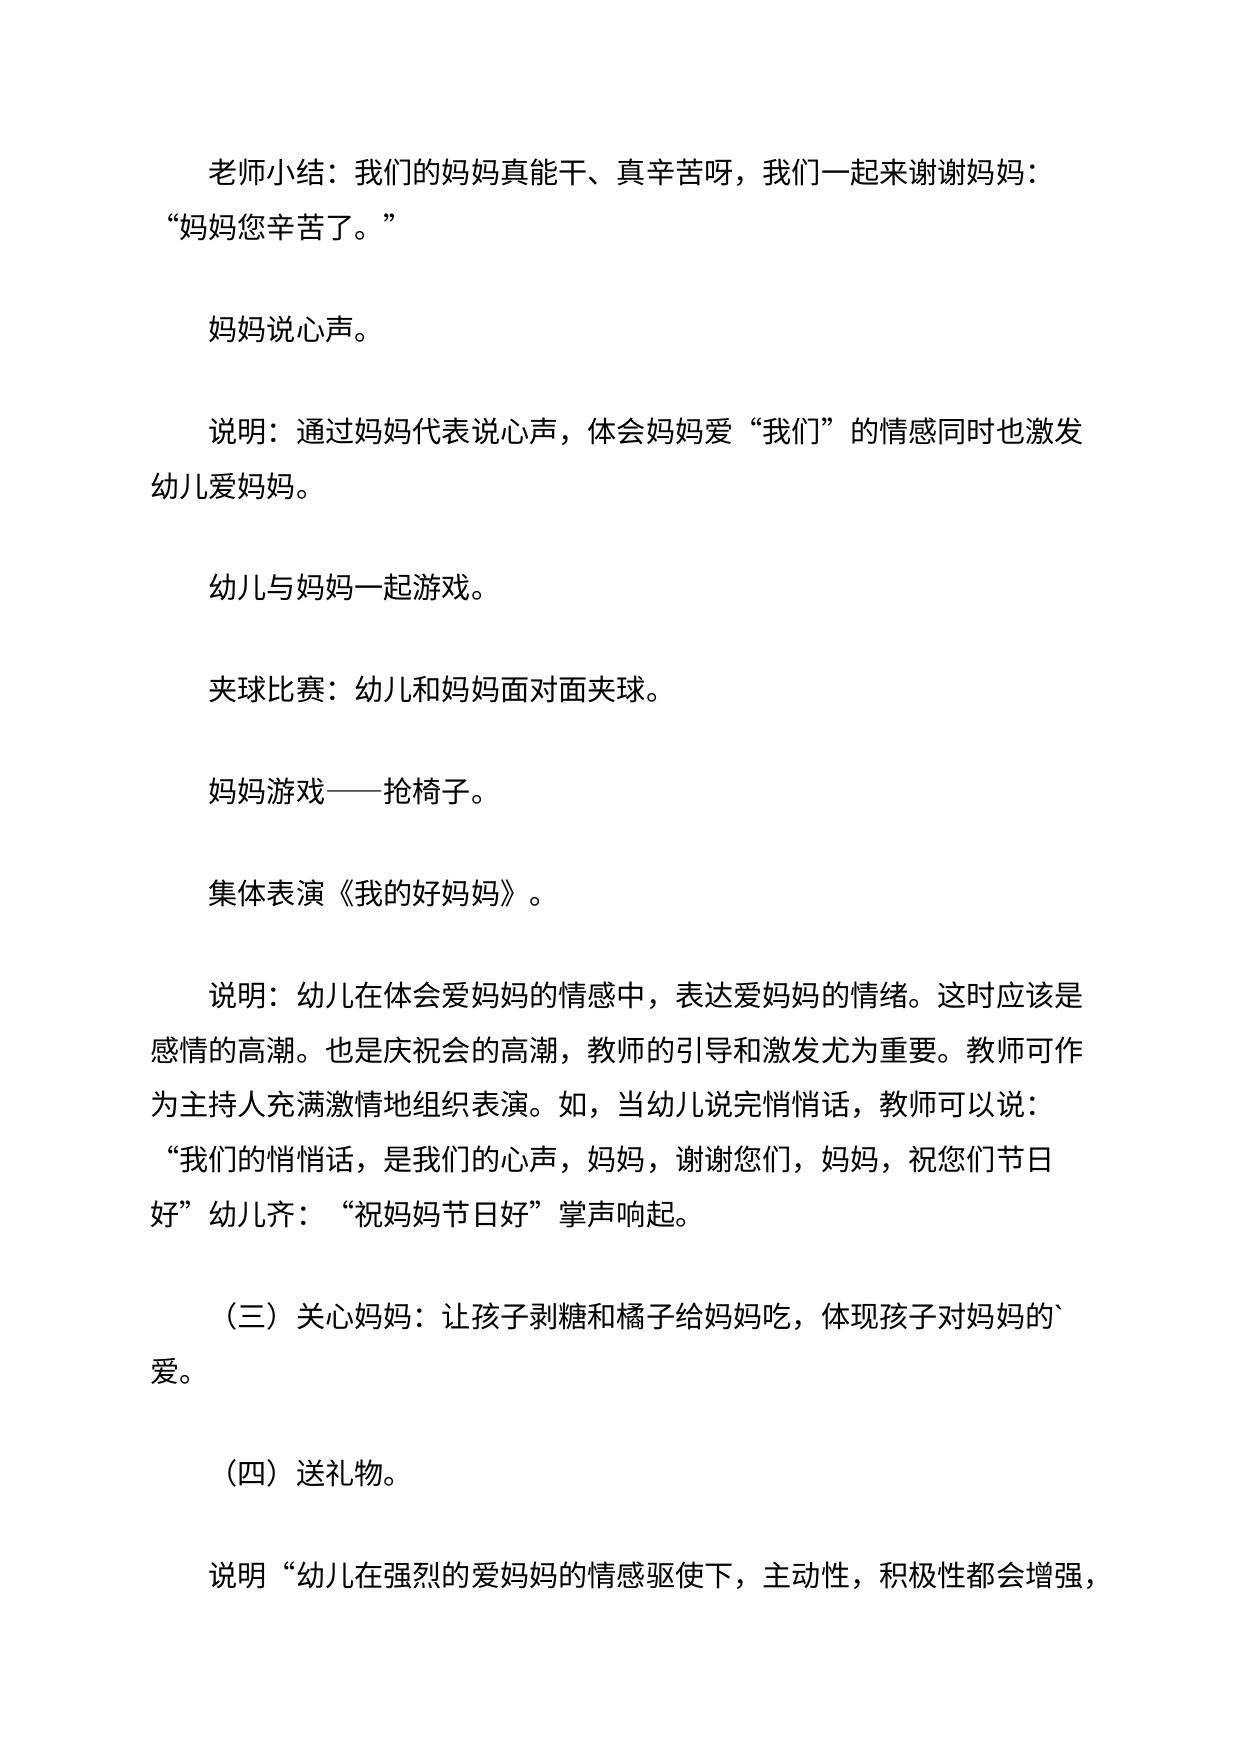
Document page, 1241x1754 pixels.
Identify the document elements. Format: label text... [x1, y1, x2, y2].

text 说明：幼儿在体会爱妈妈的情感中，表达爱妈妈的情绪。这时应该是感情的高潮。也是庆祝会的高潮，教师的引导和激发尤为重要。教师可作为主持人充满激情地组织表演。如，当幼儿说完悄悄话，教师可以说：“我们的悄悄话，是我们的心声，妈妈，谢谢您们，妈妈，祝您们节日好”幼儿齐：“祝妈妈节日好”掌声响起。 [150, 972, 1090, 1234]
text 妈妈说心声。 [150, 307, 1090, 349]
text （四）送礼物。 [150, 1450, 1090, 1493]
text 妈妈游戏——抢椅子。 [150, 769, 1090, 811]
text 夹球比赛：幼儿和妈妈面对面夹球。 [150, 667, 1090, 709]
text （三）关心妈妈：让孩子剥糖和橘子给妈妈吃，体现孩子对妈妈的`爱。 [150, 1293, 1090, 1391]
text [150, 1552, 1090, 1594]
text 老师小结：我们的妈妈真能干、真辛苦呀，我们一起来谢谢妈妈：“妈妈您辛苦了。” [150, 150, 1090, 247]
text 幼儿与妈妈一起游戏。 [150, 565, 1090, 607]
text 说明：通过妈妈代表说心声，体会妈妈爱“我们”的情感同时也激发幼儿爱妈妈。 [150, 408, 1090, 506]
text 集体表演《我的好妈妈》。 [150, 870, 1090, 913]
